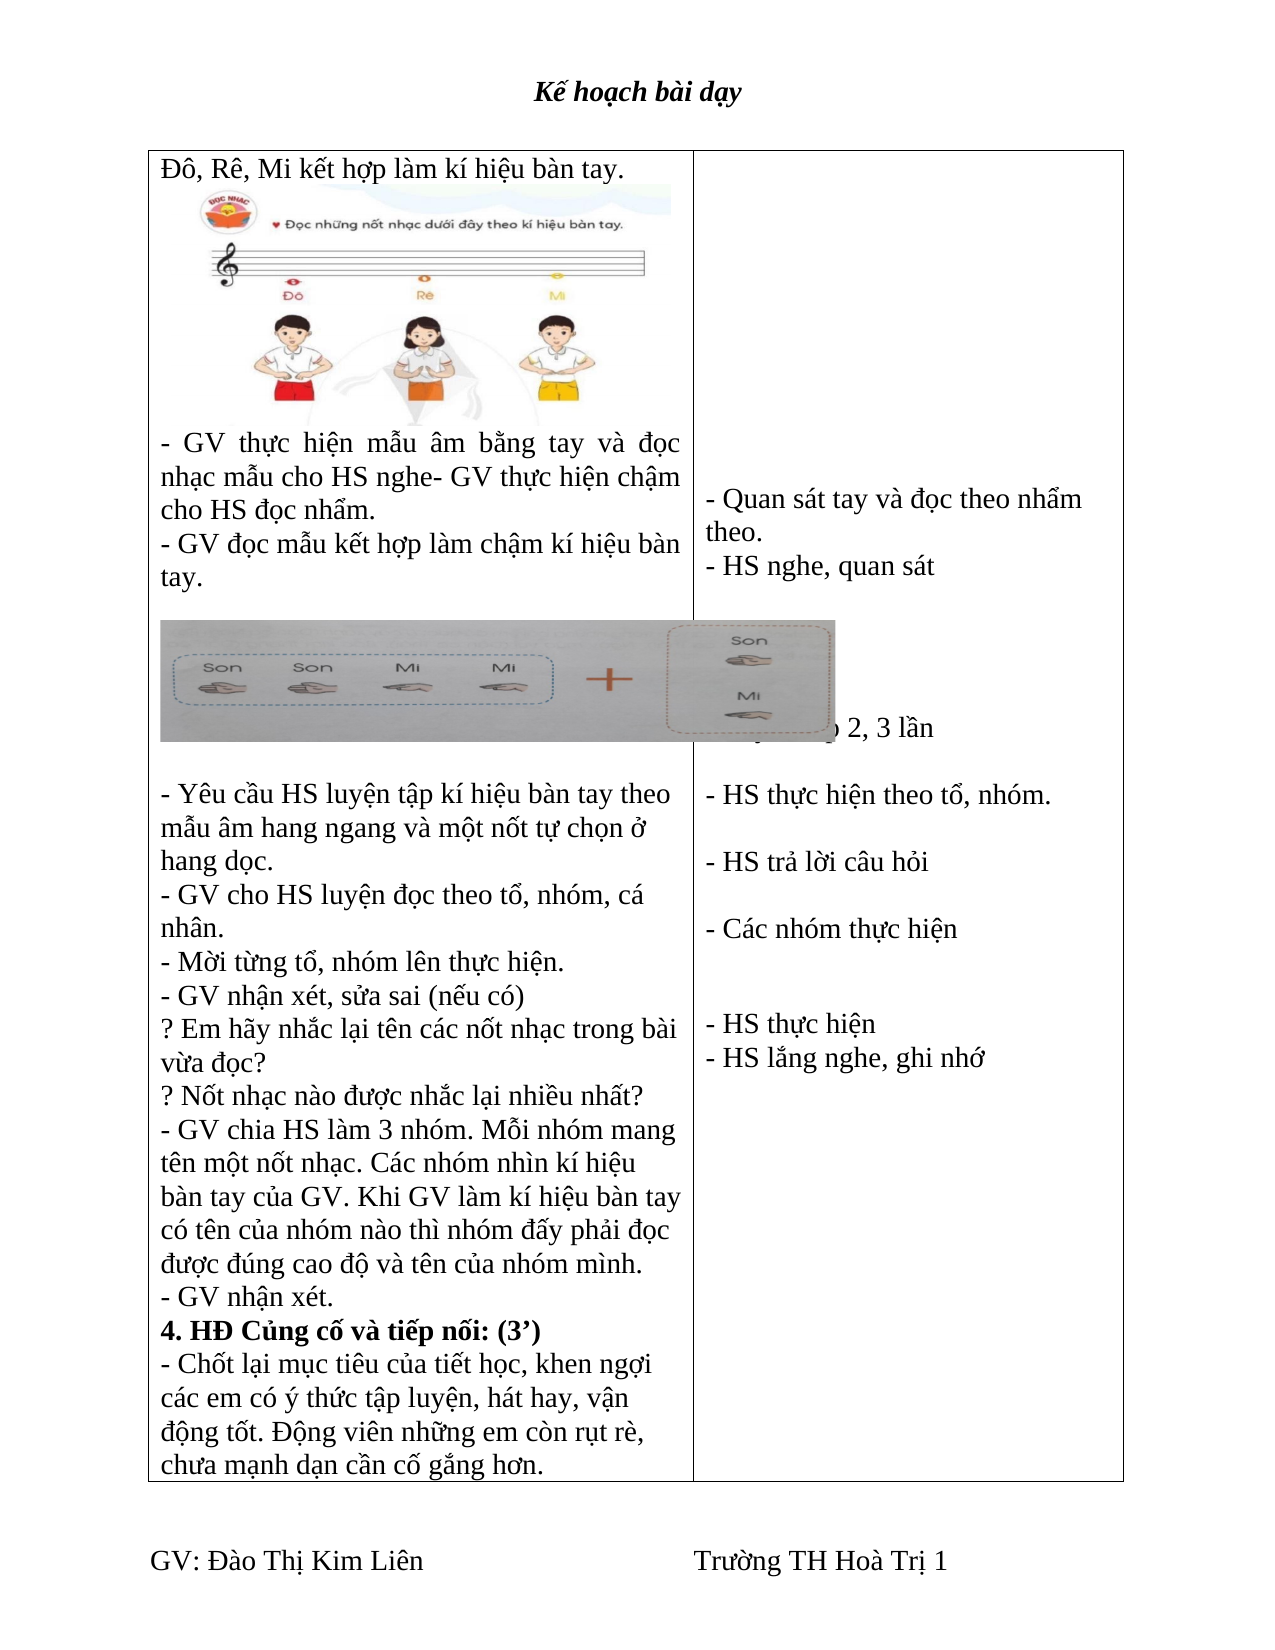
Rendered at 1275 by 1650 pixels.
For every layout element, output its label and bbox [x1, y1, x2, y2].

table_cell [149, 151, 693, 1481]
picture [160, 620, 836, 742]
table_cell [694, 151, 1123, 1481]
picture [171, 184, 671, 426]
